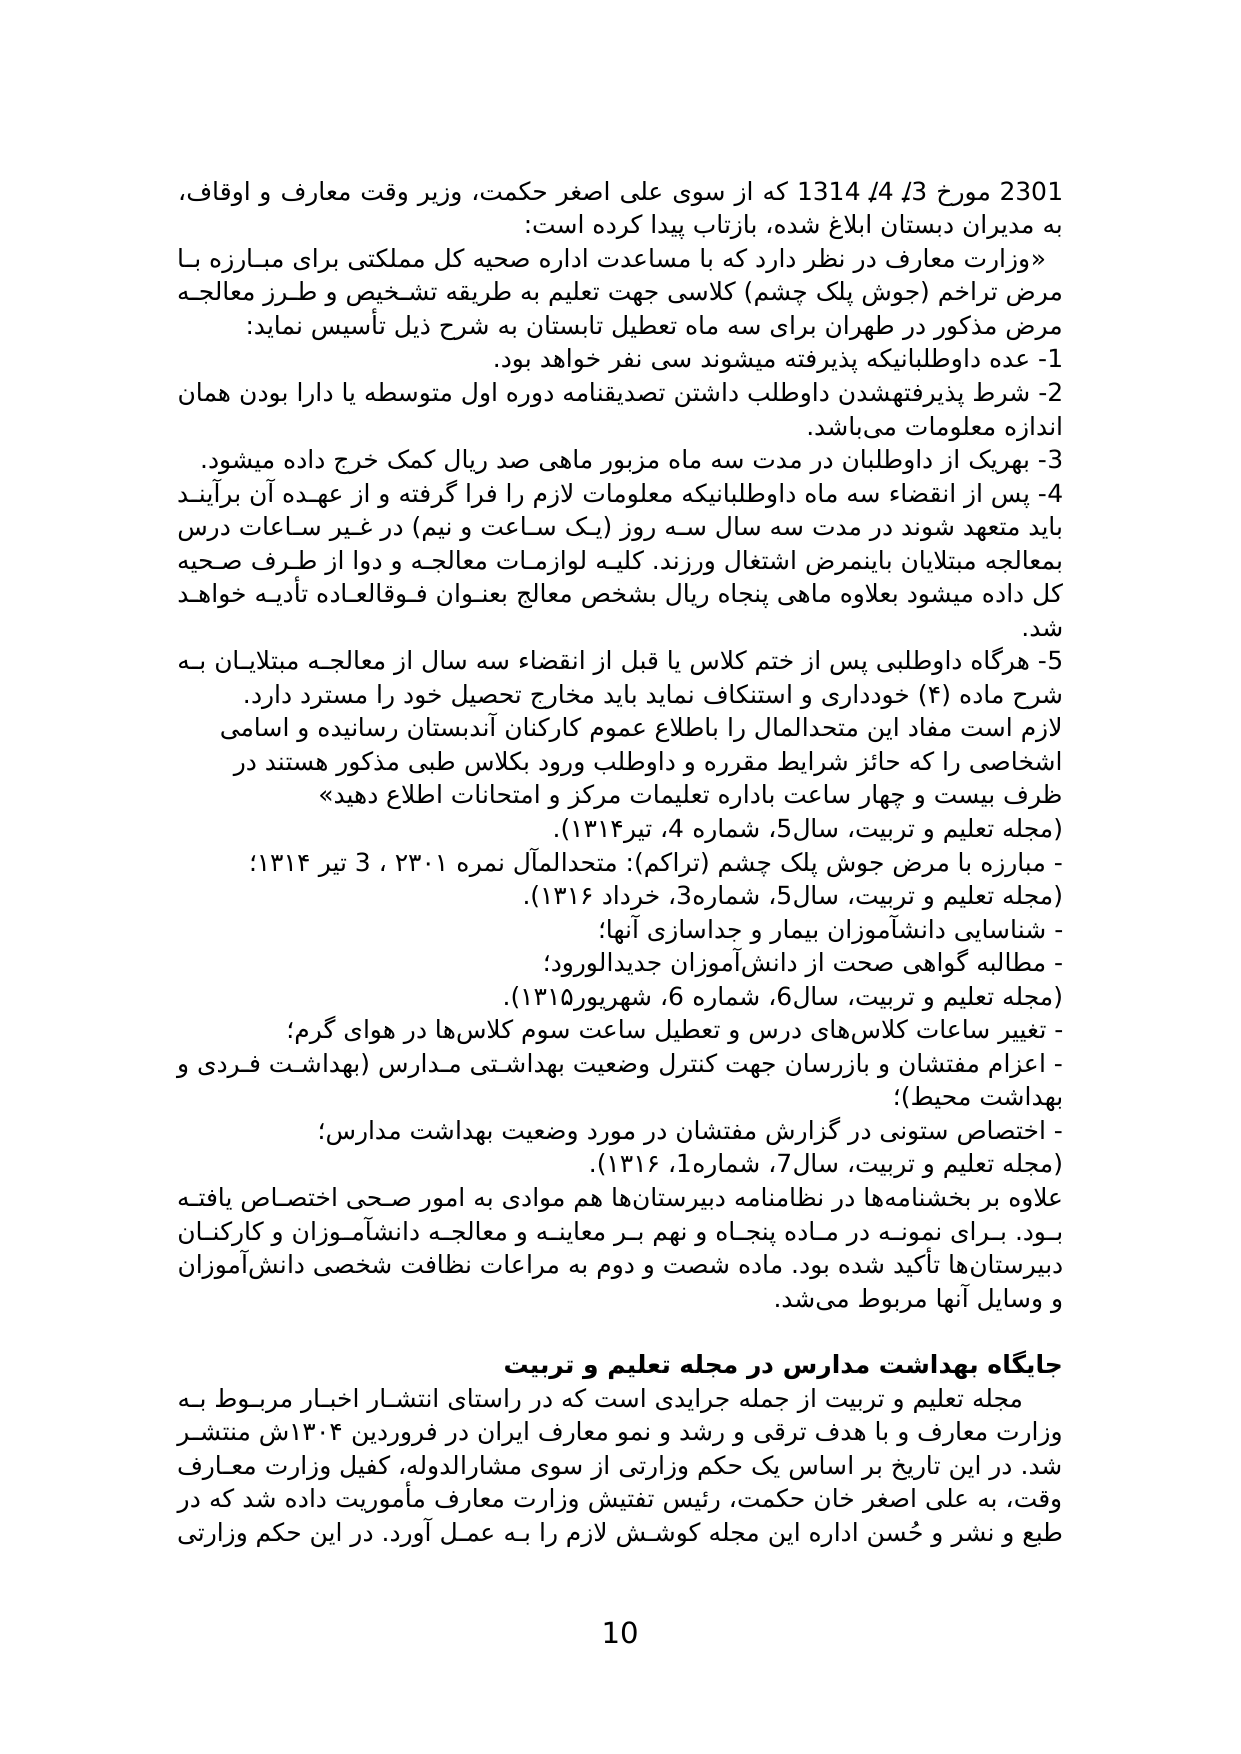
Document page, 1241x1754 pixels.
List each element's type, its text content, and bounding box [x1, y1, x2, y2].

text جایگاه بهداشت مدارس در مجله تعلیم و تربیت [177, 1350, 1063, 1379]
text (مجله تعلیم و تربیت، سال5، شماره 4، تیر۱۳۱۴). [177, 814, 1063, 843]
text 5- هرگاه داوطلبی پس از ختم کلاس یا قبل از انقضاء سه سال از معالجه مبتلایان به شرح ماده (۴) خودداری و استنکاف نماید باید مخارج تحصیل خود را مسترد دارد. [177, 647, 1063, 709]
text 4- پس از انقضاء سه ماه داوطلبانیکه معلومات لازم را فرا گرفته و از عهده آن برآیند باید متعهد شوند در مدت سه سال سه روز (یک ساعت و نیم) در غیر ساعات درس بمعالجه مبتلایان باینمرض اشتغال ورزند. کلیه لوازمات معالجه و دوا از طرف صحیه کل داده میشود بعلاوه ماهی پنجاه ریال بشخص معالج بعنوان فوقالعاده تأدیه خواهد شد. [177, 479, 1063, 642]
text - تغییر ساعات کلاس‌های درس و تعطیل ساعت سوم کلاس‌ها در هوای گرم؛ [177, 1016, 1063, 1045]
text - اعزام مفتشان و بازرسان جهت کنترل وضعیت بهداشتی مدارس (بهداشت فردی و بهداشت محیط)؛ [177, 1049, 1063, 1112]
text 3- بهریک از داوطلبان در مدت سه ماه مزبور ماهی صد ریال کمک خرج داده میشود. [177, 445, 1063, 474]
text (مجله تعلیم و تربیت، سال7، شماره1، ۱۳۱۶). [177, 1150, 1063, 1179]
text «وزارت معارف در نظر دارد که با مساعدت اداره صحیه کل مملکتی برای مبارزه با مرض تراخم (جوش پلک چشم) کلاسی جهت تعلیم به طریقه تشخیص و طرز معالجه مرض مذکور در طهران برای سه ماه تعطیل تابستان به شرح ذیل تأسیس نماید: [177, 244, 1063, 340]
text - شناسایی دانشآموزان بیمار و جداسازی آنها؛ [177, 915, 1063, 944]
text - اختصاص ستونی در گزارش مفتشان در مورد وضعیت بهداشت مدارس؛ [177, 1116, 1063, 1145]
text - مبارزه با مرض جوش پلک چشم (تراکم): متحدالمآل نمره ۲۳۰۱ ، 3 تیر ۱۳۱۴؛ [177, 848, 1063, 877]
text لازم است مفاد این متحدالمال را باطلاع عموم کارکنان آندبستان رسانیده و اسامی اشخاصی را که حائز شرایط مقرره و داوطلب ورود بکلاس طبی مذکور هستند در ظرف بیست و چهار ساعت باداره تعلیمات مرکز و امتحانات اطلاع دهید» [177, 714, 1063, 810]
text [177, 1384, 1063, 1547]
text (مجله تعلیم و تربیت، سال6، شماره 6، شهریور۱۳۱۵). [177, 982, 1063, 1011]
text 2- شرط پذیرفتهشدن داوطلب داشتن تصدیقنامه دوره اول متوسطه یا دارا بودن همان اندازه معلومات می‌باشد. [177, 378, 1063, 441]
text (مجله تعلیم و تربیت، سال5، شماره3، خرداد ۱۳۱۶). [177, 881, 1063, 911]
text - مطالبه گواهی صحت از دانش‌آموزان جدیدالورود؛ [177, 948, 1063, 978]
text 1- عده داوطلبانیکه پذیرفته میشوند سی نفر خواهد بود. [177, 345, 1063, 374]
text علاوه بر بخشنامه‌ها در نظامنامه دبیرستان‌ها هم موادی به امور صحی اختصاص یافته بود. برای نمونه در ماده پنجاه و نهم بر معاینه و معالجه دانشآموزان و کارکنان دبیرستان‌ها تأکید شده بود. ماده شصت و دوم به مراعات نظافت شخصی دانش‌آموزان و وسایل آنها مربوط می‌شد. [177, 1183, 1063, 1313]
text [177, 177, 1063, 240]
